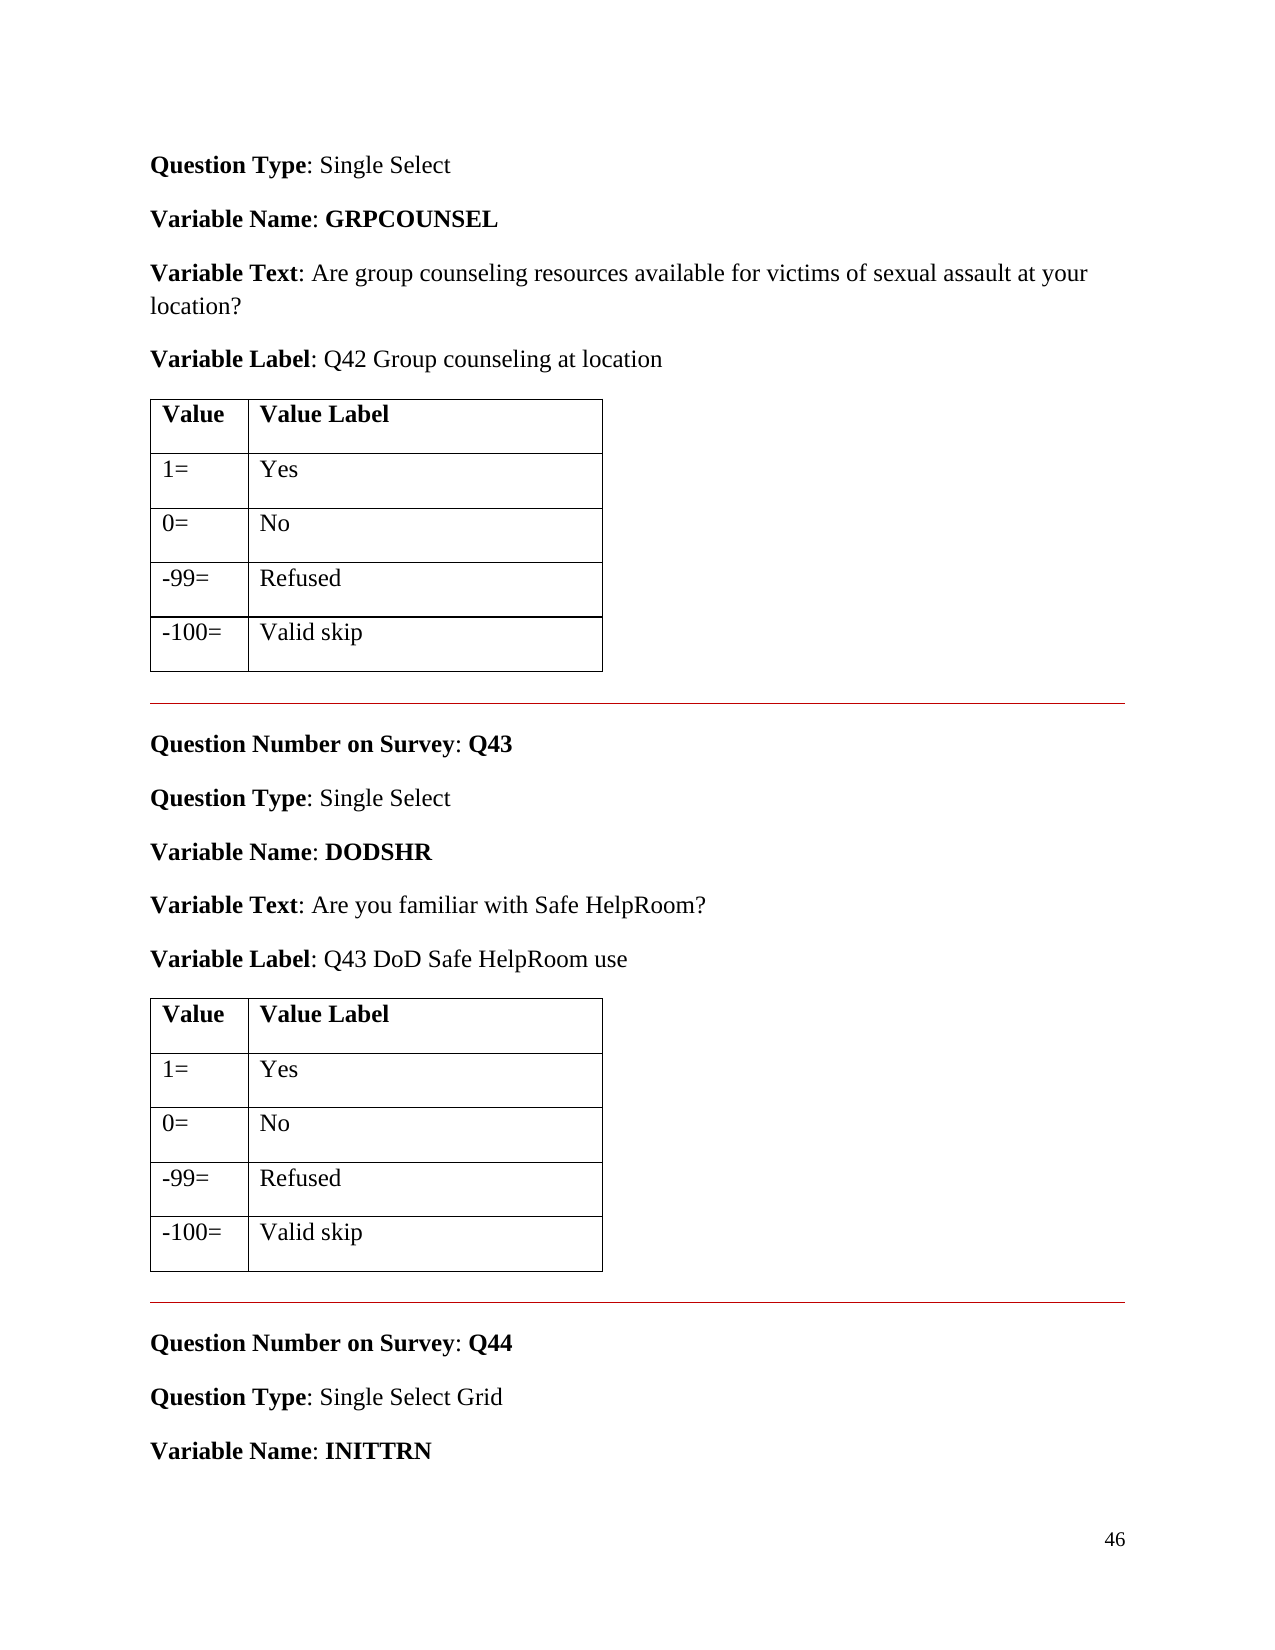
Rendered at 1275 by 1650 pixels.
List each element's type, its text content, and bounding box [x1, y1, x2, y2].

table_cell No [249, 509, 602, 562]
table_cell 0= [151, 1108, 248, 1162]
table_cell No [249, 1108, 602, 1162]
table_cell 1= [151, 454, 248, 507]
table_cell -100= [151, 1217, 248, 1271]
text Question Type: Single Select Grid [150, 1382, 1125, 1411]
text Question Number on Survey: Q44 [150, 1328, 1125, 1357]
table_cell Valid skip [249, 1217, 602, 1271]
table_cell Refused [249, 1163, 602, 1216]
table_cell Refused [249, 563, 602, 616]
text Variable Name: DODSHR [150, 837, 1125, 865]
text Question Type: Single Select [150, 783, 1125, 811]
table_cell -99= [151, 1163, 248, 1216]
table_header Value Label [249, 400, 602, 453]
table_cell -99= [151, 563, 248, 616]
text Question Number on Survey: Q43 [150, 729, 1125, 758]
table_header Value Label [249, 999, 602, 1053]
table_cell 1= [151, 1054, 248, 1107]
table_header Value [151, 400, 248, 453]
table_cell Yes [249, 1054, 602, 1107]
text Variable Name: INITTRN [150, 1436, 1125, 1465]
text Variable Text: Are group counseling resources available for victims of sexual assault at your location? [150, 258, 1125, 319]
table_cell 0= [151, 509, 248, 562]
text Variable Text: Are you familiar with Safe HelpRoom? [150, 890, 1125, 919]
table_header Value [151, 999, 248, 1053]
text Variable Label: Q42 Group counseling at location [150, 344, 1125, 373]
text Variable Name: GRPCOUNSEL [150, 204, 1125, 233]
table_cell -100= [151, 618, 248, 671]
text Variable Label: Q43 DoD Safe HelpRoom use [150, 944, 1125, 973]
table_cell Yes [249, 454, 602, 507]
text Question Type: Single Select [150, 150, 1125, 179]
table_cell Valid skip [249, 618, 602, 671]
